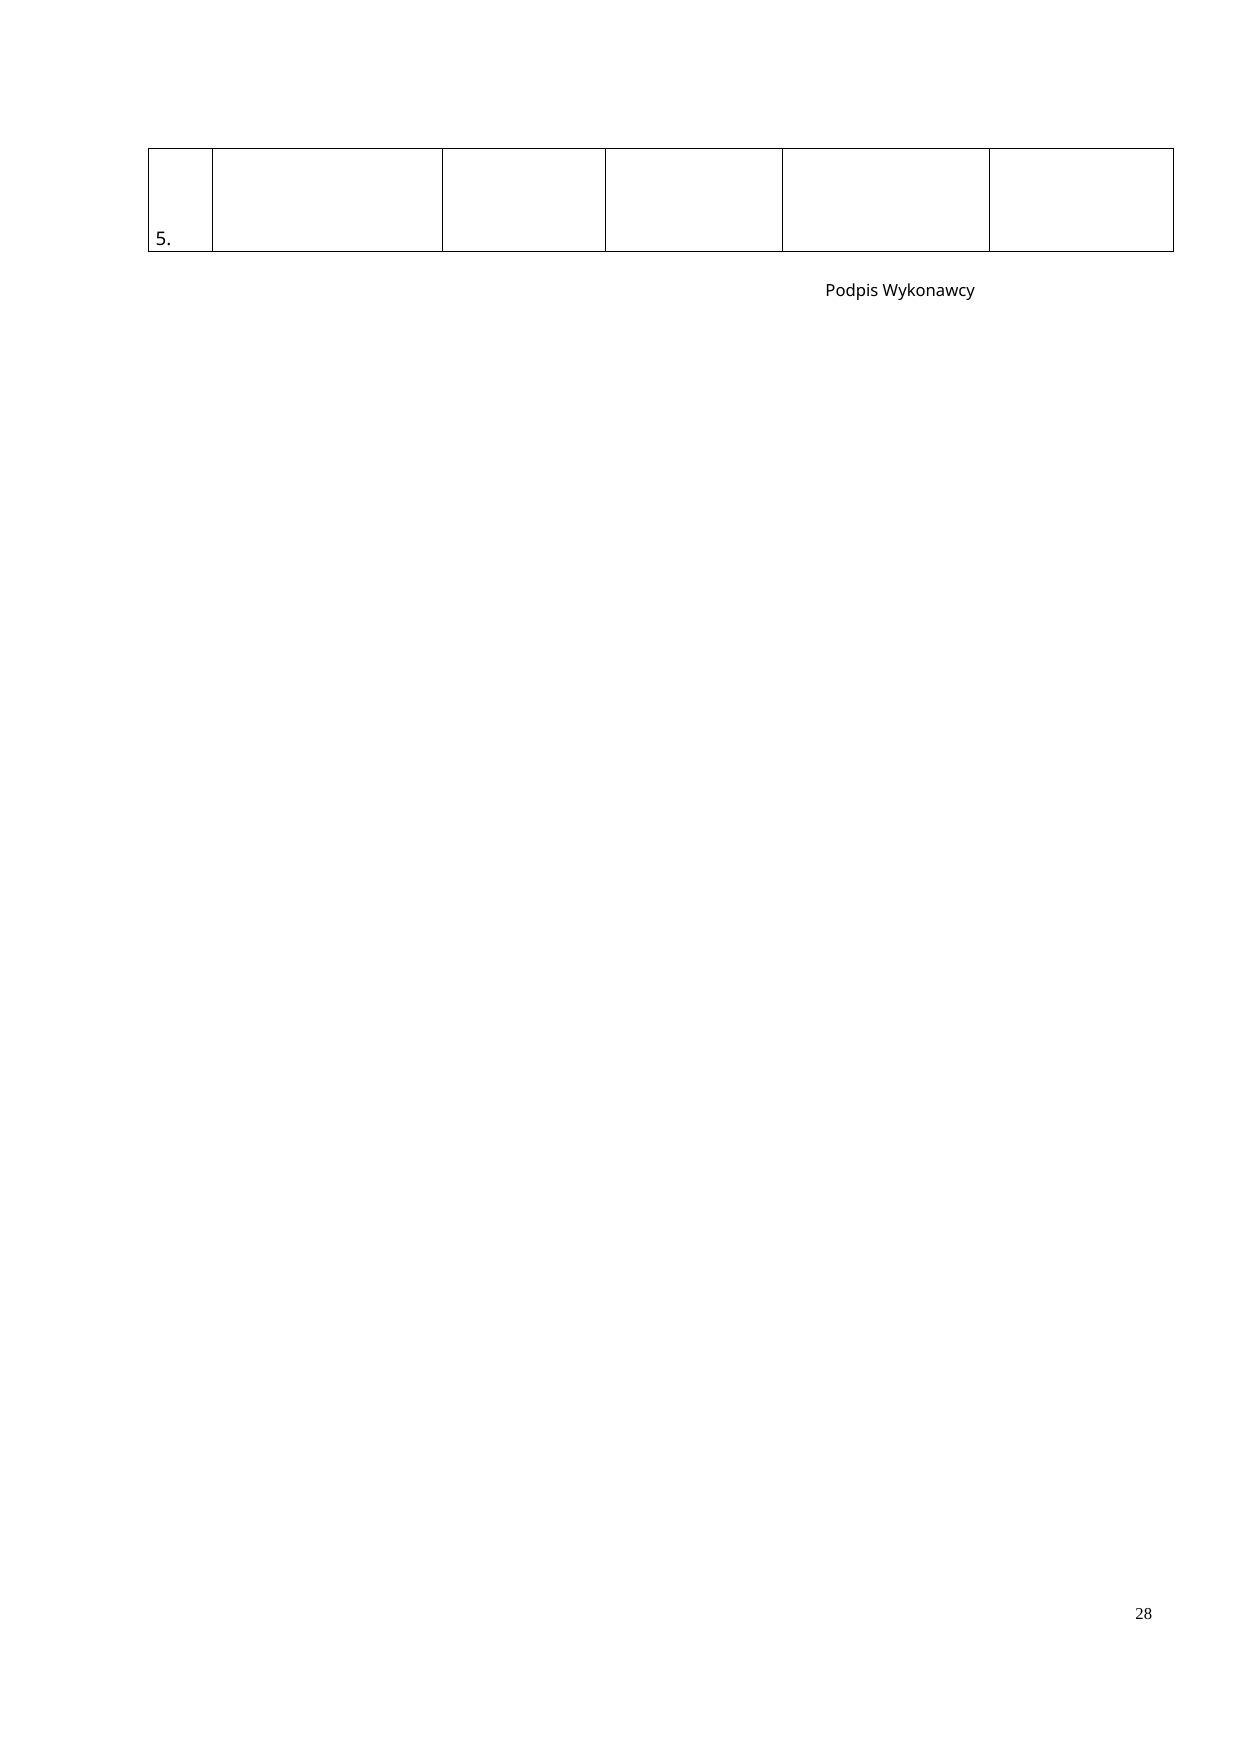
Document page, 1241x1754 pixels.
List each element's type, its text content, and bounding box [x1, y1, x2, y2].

table_cell [213, 149, 442, 251]
table_cell 5. [149, 149, 212, 251]
table_cell [990, 149, 1173, 251]
table_cell [606, 149, 782, 251]
table_cell [443, 149, 605, 251]
text Podpis Wykonawcy [148, 277, 1152, 302]
table_cell [783, 149, 989, 251]
